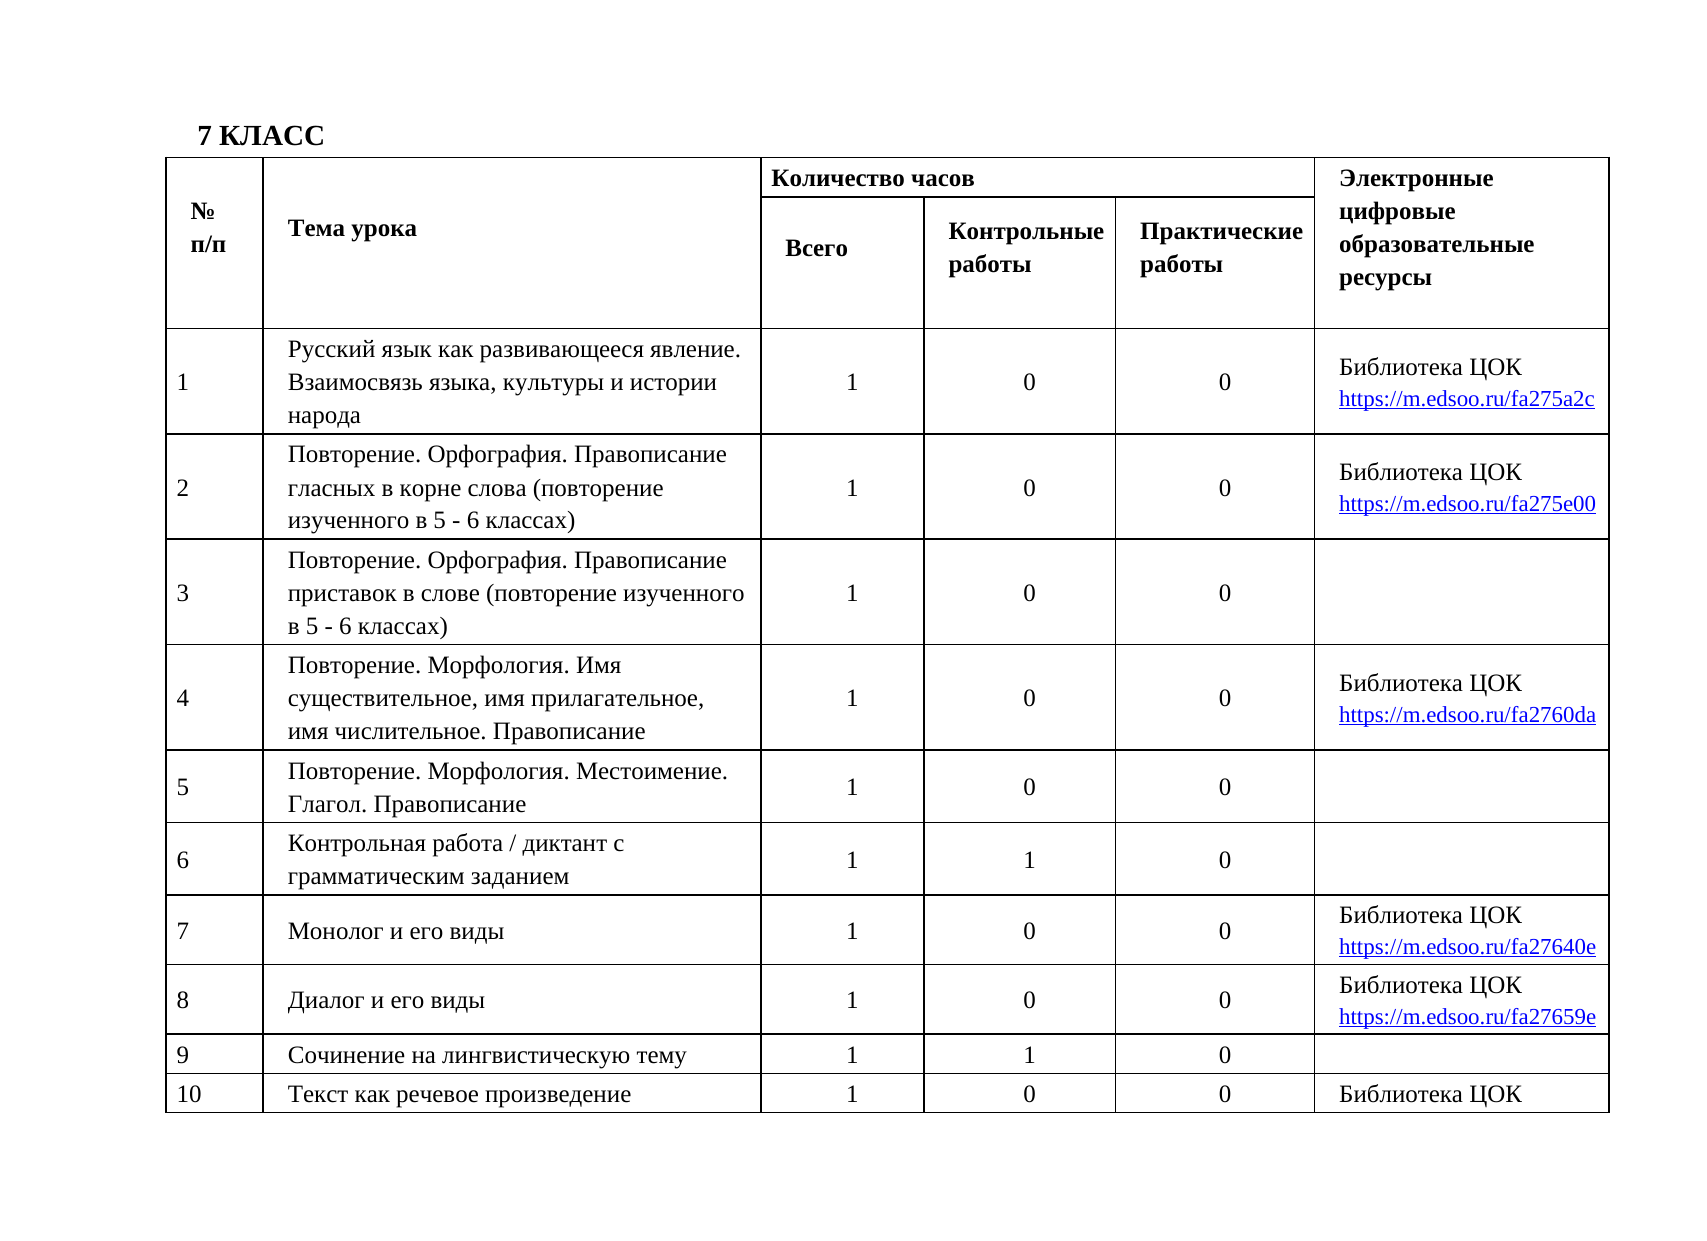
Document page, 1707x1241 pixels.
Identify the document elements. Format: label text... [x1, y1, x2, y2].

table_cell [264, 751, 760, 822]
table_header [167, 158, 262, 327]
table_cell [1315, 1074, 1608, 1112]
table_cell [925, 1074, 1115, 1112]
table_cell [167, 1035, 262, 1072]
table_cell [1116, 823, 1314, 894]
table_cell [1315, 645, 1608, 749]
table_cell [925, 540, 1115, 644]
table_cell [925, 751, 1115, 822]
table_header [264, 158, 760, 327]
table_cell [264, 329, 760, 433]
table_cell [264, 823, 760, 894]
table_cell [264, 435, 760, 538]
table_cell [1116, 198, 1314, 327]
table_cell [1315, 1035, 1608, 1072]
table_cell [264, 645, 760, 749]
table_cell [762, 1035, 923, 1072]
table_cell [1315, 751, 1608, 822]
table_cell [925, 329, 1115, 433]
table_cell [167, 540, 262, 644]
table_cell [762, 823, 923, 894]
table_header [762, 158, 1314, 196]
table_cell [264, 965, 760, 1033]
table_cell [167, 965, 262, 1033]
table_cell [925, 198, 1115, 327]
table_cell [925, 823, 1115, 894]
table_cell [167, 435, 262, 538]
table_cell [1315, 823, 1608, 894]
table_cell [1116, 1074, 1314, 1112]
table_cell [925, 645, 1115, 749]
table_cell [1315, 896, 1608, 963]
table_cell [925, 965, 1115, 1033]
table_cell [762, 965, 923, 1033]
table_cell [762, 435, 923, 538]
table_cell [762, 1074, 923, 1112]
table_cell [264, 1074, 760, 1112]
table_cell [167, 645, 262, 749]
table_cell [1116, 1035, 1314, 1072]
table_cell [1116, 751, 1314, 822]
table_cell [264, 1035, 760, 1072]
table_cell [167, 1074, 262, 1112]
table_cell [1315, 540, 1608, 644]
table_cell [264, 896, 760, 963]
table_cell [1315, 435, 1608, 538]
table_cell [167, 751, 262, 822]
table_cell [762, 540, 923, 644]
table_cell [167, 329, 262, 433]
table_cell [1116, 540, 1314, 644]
text 7 КЛАСС [190, 118, 1618, 152]
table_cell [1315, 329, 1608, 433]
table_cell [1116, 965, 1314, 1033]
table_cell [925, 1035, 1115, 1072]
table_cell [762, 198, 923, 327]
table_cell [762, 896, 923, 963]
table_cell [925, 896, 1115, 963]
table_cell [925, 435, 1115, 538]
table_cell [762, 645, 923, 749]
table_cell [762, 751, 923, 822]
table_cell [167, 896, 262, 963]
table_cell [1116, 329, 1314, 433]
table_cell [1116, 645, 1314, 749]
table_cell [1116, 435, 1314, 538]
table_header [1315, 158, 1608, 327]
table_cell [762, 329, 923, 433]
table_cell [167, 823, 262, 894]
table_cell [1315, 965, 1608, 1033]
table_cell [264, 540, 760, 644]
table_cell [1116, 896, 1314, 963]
